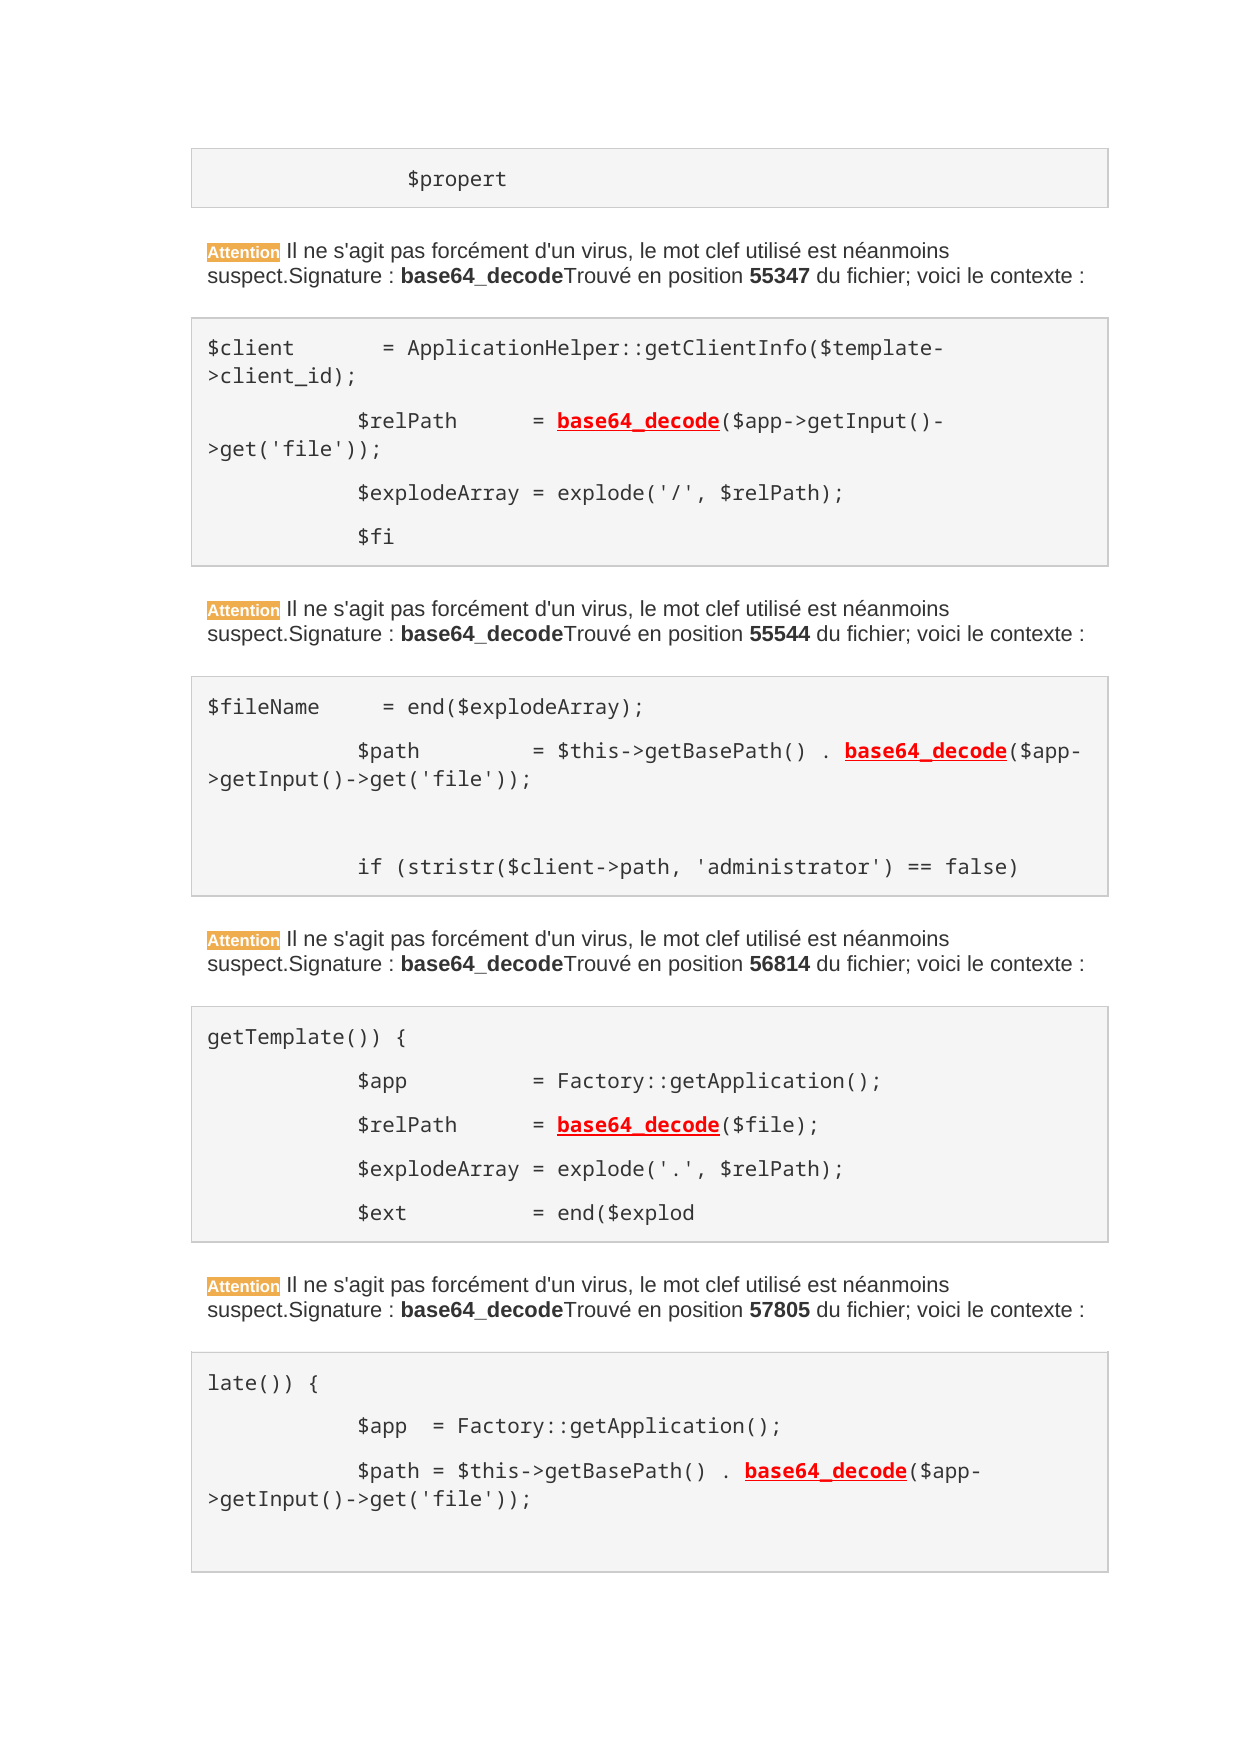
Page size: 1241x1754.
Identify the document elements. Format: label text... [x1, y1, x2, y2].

text $path = $this->getBasePath() . base64_decode($app->getInput()->get('file')); [192, 1439, 1107, 1512]
text Attention Il ne s'agit pas forcément d'un virus, le mot clef utilisé est néanmoins suspect.Signature : base64_decodeTrouvé en position 56814 du fichier; voici le contexte : [207, 926, 1093, 977]
text $explodeArray = explode('/', $relPath); [192, 462, 1107, 506]
text $relPath = base64_decode($file); [192, 1094, 1107, 1138]
text $app = Factory::getApplication(); [192, 1396, 1107, 1439]
text Attention Il ne s'agit pas forcément d'un virus, le mot clef utilisé est néanmoins suspect.Signature : base64_decodeTrouvé en position 57805 du fichier; voici le contexte : [207, 1272, 1093, 1322]
text $path = $this->getBasePath() . base64_decode($app->getInput()->get('file')); [192, 720, 1107, 792]
text $relPath = base64_decode($app->getInput()->get('file')); [192, 389, 1107, 462]
text $propert [192, 149, 1107, 207]
text $app = Factory::getApplication(); [192, 1050, 1107, 1094]
text if (stristr($client->path, 'administrator') == false) [192, 836, 1107, 895]
text $fileName = end($explodeArray); [192, 677, 1107, 720]
text $client = ApplicationHelper::getClientInfo($template->client_id); [192, 319, 1107, 389]
text Attention Il ne s'agit pas forcément d'un virus, le mot clef utilisé est néanmoins suspect.Signature : base64_decodeTrouvé en position 55544 du fichier; voici le contexte : [207, 596, 1093, 646]
text $explodeArray = explode('.', $relPath); [192, 1138, 1107, 1182]
text $ext = end($explod [192, 1182, 1107, 1241]
text Attention Il ne s'agit pas forcément d'un virus, le mot clef utilisé est néanmoins suspect.Signature : base64_decodeTrouvé en position 55347 du fichier; voici le contexte : [207, 237, 1093, 288]
text late()) { [192, 1353, 1107, 1396]
text $fi [192, 506, 1107, 565]
text getTemplate()) { [192, 1007, 1107, 1050]
